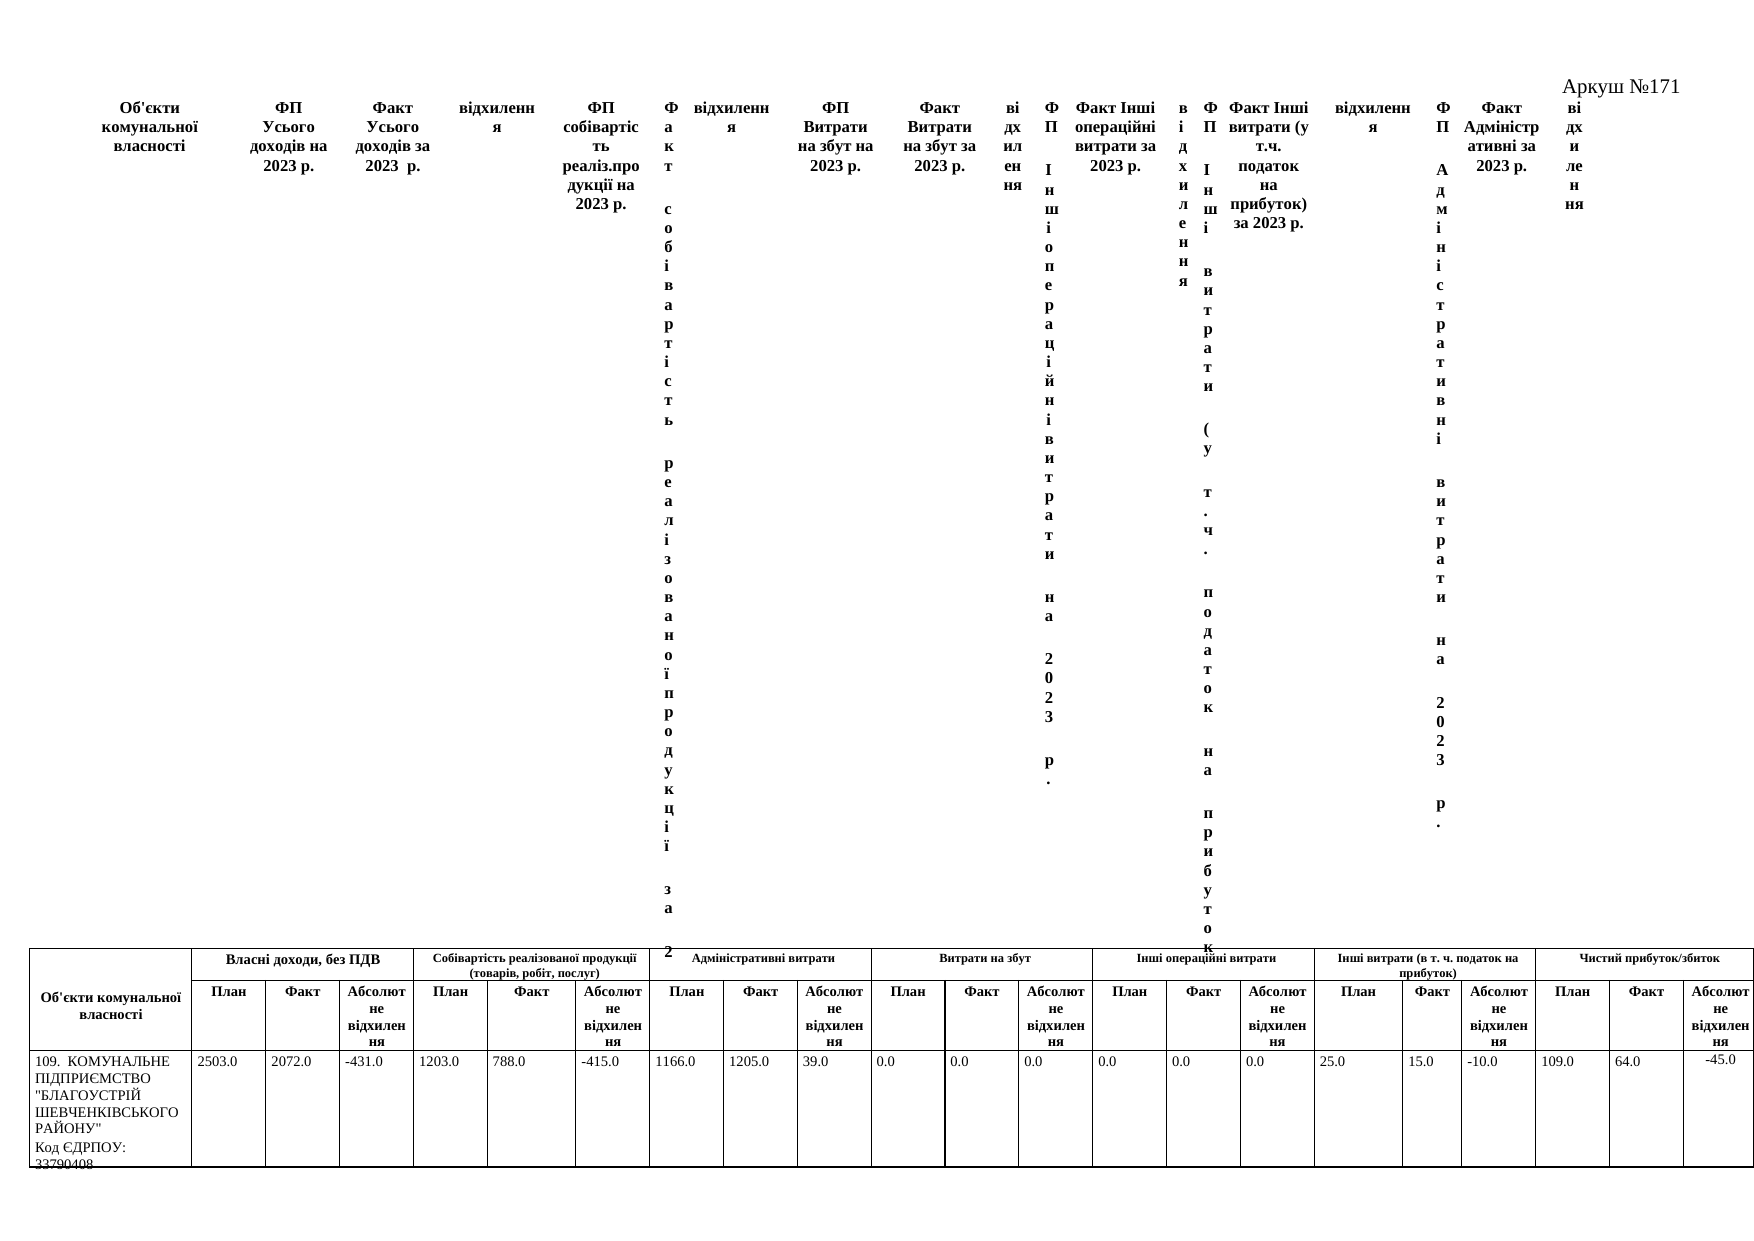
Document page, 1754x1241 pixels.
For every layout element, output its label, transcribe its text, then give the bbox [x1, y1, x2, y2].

table_cell 1203.0 [414, 1051, 487, 1166]
table_header Чистий прибуток/збиток [1536, 949, 1753, 980]
table_cell 1205.0 [724, 1051, 797, 1166]
table_cell 0.0 [872, 1051, 944, 1166]
table_cell 0.0 [946, 1051, 1018, 1166]
table_cell 64.0 [1610, 1051, 1683, 1166]
table_cell 0.0 [1019, 1051, 1092, 1166]
table_cell Абсолютне відхилення [1462, 981, 1535, 1050]
table_cell 109.0 [1536, 1051, 1609, 1166]
table_cell Факт [266, 981, 339, 1050]
table_cell 0.0 [1167, 1051, 1240, 1166]
table_cell -431.0 [340, 1051, 413, 1166]
table_cell 109. КОМУНАЛЬНЕ ПІДПРИЄМСТВО "БЛАГОУСТРІЙ ШЕВЧЕНКІВСЬКОГО РАЙОНУ" Код ЄДРПОУ: 33790408 Адреса: 01030,ШЕВЧЕНКА ТАРАСА БУЛЬВ.,26/4 [30, 1051, 191, 1166]
table_cell Абсолютне відхилення [576, 981, 649, 1050]
table_header Інші операційні витрати [1093, 949, 1314, 980]
table_cell План [1536, 981, 1609, 1050]
table_cell Абсолютне відхилення [798, 981, 871, 1050]
table_cell План [650, 981, 723, 1050]
table_header Об'єкти комунальної власності [30, 949, 191, 1050]
table_cell -10.0 [1462, 1051, 1535, 1166]
table_cell Факт [488, 981, 575, 1050]
table_cell 2072.0 [266, 1051, 339, 1166]
table_cell 2503.0 [192, 1051, 265, 1166]
table_header Адміністративні витрати [650, 949, 871, 980]
table_cell Факт [1610, 981, 1683, 1050]
table_cell Факт [1167, 981, 1240, 1050]
table_cell План [1093, 981, 1166, 1050]
table_header Витрати на збут [872, 949, 1092, 980]
table_cell -45.0 [1684, 1051, 1753, 1166]
table_header Собівартість реалізованої продукції (товарів, робіт, послуг) [414, 949, 649, 980]
table_cell План [192, 981, 265, 1050]
table_cell Абсолютне відхилення [1019, 981, 1092, 1050]
table_header Власні доходи, без ПДВ [192, 949, 413, 980]
table_cell 0.0 [1093, 1051, 1166, 1166]
table_cell Абсолютне відхилення [1241, 981, 1314, 1050]
table_cell 39.0 [798, 1051, 871, 1166]
table_cell 25.0 [1315, 1051, 1402, 1166]
table_cell Абсолютне відхилення [1684, 981, 1753, 1050]
table_cell -415.0 [576, 1051, 649, 1166]
table_cell 1166.0 [650, 1051, 723, 1166]
table_cell Факт [1403, 981, 1461, 1050]
table_header Інші витрати (в т. ч. податок на прибуток) [1315, 949, 1535, 980]
table_cell 15.0 [1403, 1051, 1461, 1166]
table_cell Абсолютне відхилення [340, 981, 413, 1050]
table_cell Факт [946, 981, 1018, 1050]
table_cell План [414, 981, 487, 1050]
table_cell План [872, 981, 944, 1050]
table_cell 788.0 [488, 1051, 575, 1166]
table_cell 0.0 [1241, 1051, 1314, 1166]
table_cell План [1315, 981, 1402, 1050]
table_cell Факт [724, 981, 797, 1050]
